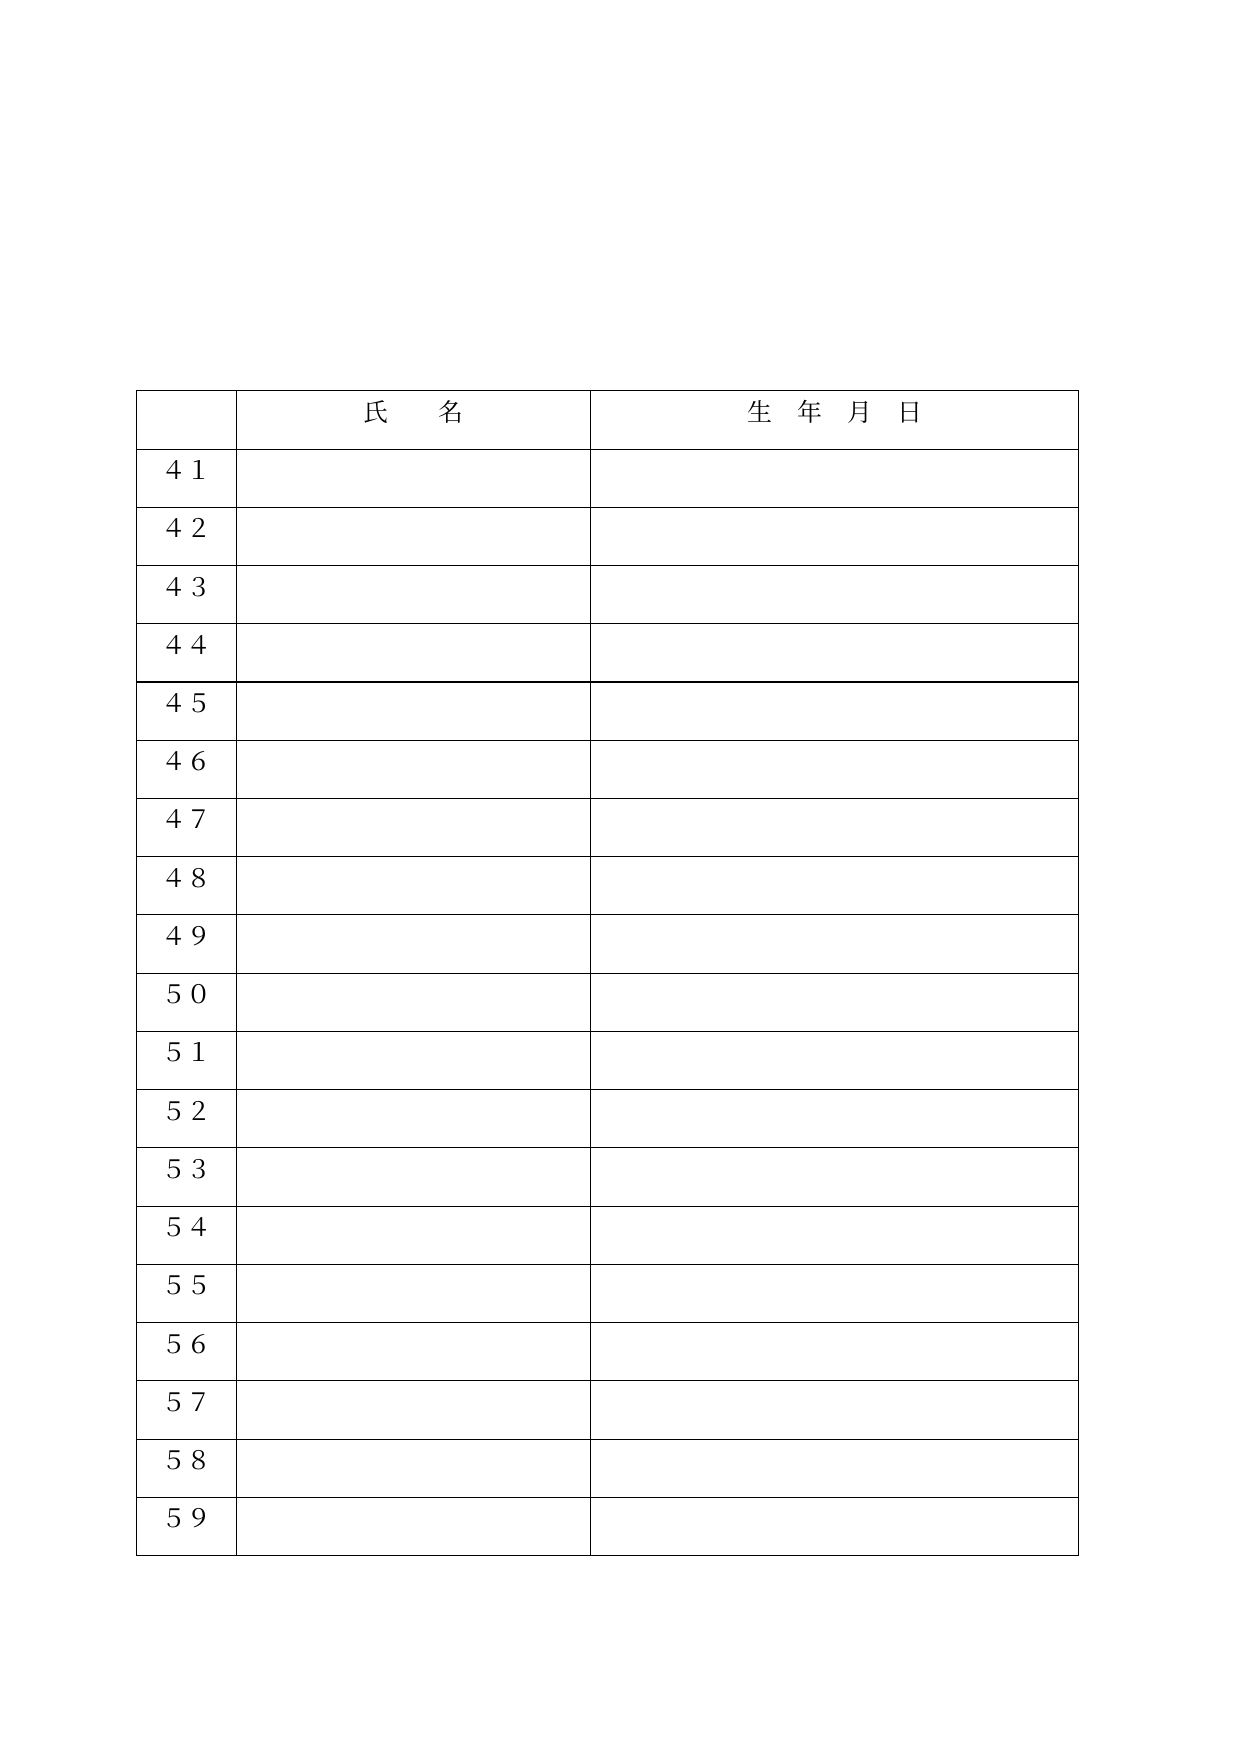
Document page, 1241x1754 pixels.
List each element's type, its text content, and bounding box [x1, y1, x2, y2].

table_cell ５７ [137, 1381, 236, 1438]
table_cell [237, 683, 590, 740]
table_cell [591, 915, 1078, 973]
table_cell ４２ [137, 508, 236, 565]
table_cell [591, 1440, 1078, 1497]
table_cell [591, 1498, 1078, 1555]
table_cell [591, 1323, 1078, 1380]
table_cell [591, 1381, 1078, 1438]
table_cell ５１ [137, 1032, 236, 1089]
table_cell ５５ [137, 1265, 236, 1322]
table_cell ４９ [137, 915, 236, 973]
table_cell [591, 1207, 1078, 1264]
table_header 生 年 月 日 [591, 391, 1078, 448]
table_cell [591, 683, 1078, 740]
table_cell ４１ [137, 450, 236, 507]
table_cell [591, 566, 1078, 623]
table_cell [237, 566, 590, 623]
table_cell [237, 857, 590, 914]
table_cell [591, 1148, 1078, 1206]
table_cell [237, 1498, 590, 1555]
table_cell ４５ [137, 683, 236, 740]
table_header 氏 名 [237, 391, 590, 448]
table_cell [237, 1032, 590, 1089]
table_cell ５２ [137, 1090, 236, 1147]
table_cell [237, 450, 590, 507]
table_cell [237, 508, 590, 565]
table_cell ５６ [137, 1323, 236, 1380]
table_cell [237, 1265, 590, 1322]
table_cell ４３ [137, 566, 236, 623]
table_cell ４８ [137, 857, 236, 914]
table_cell [591, 1032, 1078, 1089]
table_cell [591, 1090, 1078, 1147]
table_cell ５３ [137, 1148, 236, 1206]
table_cell [237, 915, 590, 973]
table_header [137, 391, 236, 448]
table_cell [591, 741, 1078, 798]
table_cell ５０ [137, 974, 236, 1031]
table_cell [237, 741, 590, 798]
table_cell [237, 1207, 590, 1264]
table_cell [591, 974, 1078, 1031]
table_cell [237, 1090, 590, 1147]
table_cell [237, 1148, 590, 1206]
table_cell ５４ [137, 1207, 236, 1264]
table_cell [237, 974, 590, 1031]
table_cell [237, 1381, 590, 1438]
table_cell [591, 799, 1078, 856]
table_cell [591, 857, 1078, 914]
table_cell [591, 450, 1078, 507]
table_cell [237, 624, 590, 681]
table_cell [237, 1323, 590, 1380]
table_cell ５９ [137, 1498, 236, 1555]
table_cell [591, 1265, 1078, 1322]
table_cell [591, 508, 1078, 565]
table_cell ４４ [137, 624, 236, 681]
table_cell [237, 1440, 590, 1497]
table_cell [237, 799, 590, 856]
table_cell [591, 624, 1078, 681]
table_cell ４６ [137, 741, 236, 798]
table_cell ５８ [137, 1440, 236, 1497]
table_cell ４７ [137, 799, 236, 856]
